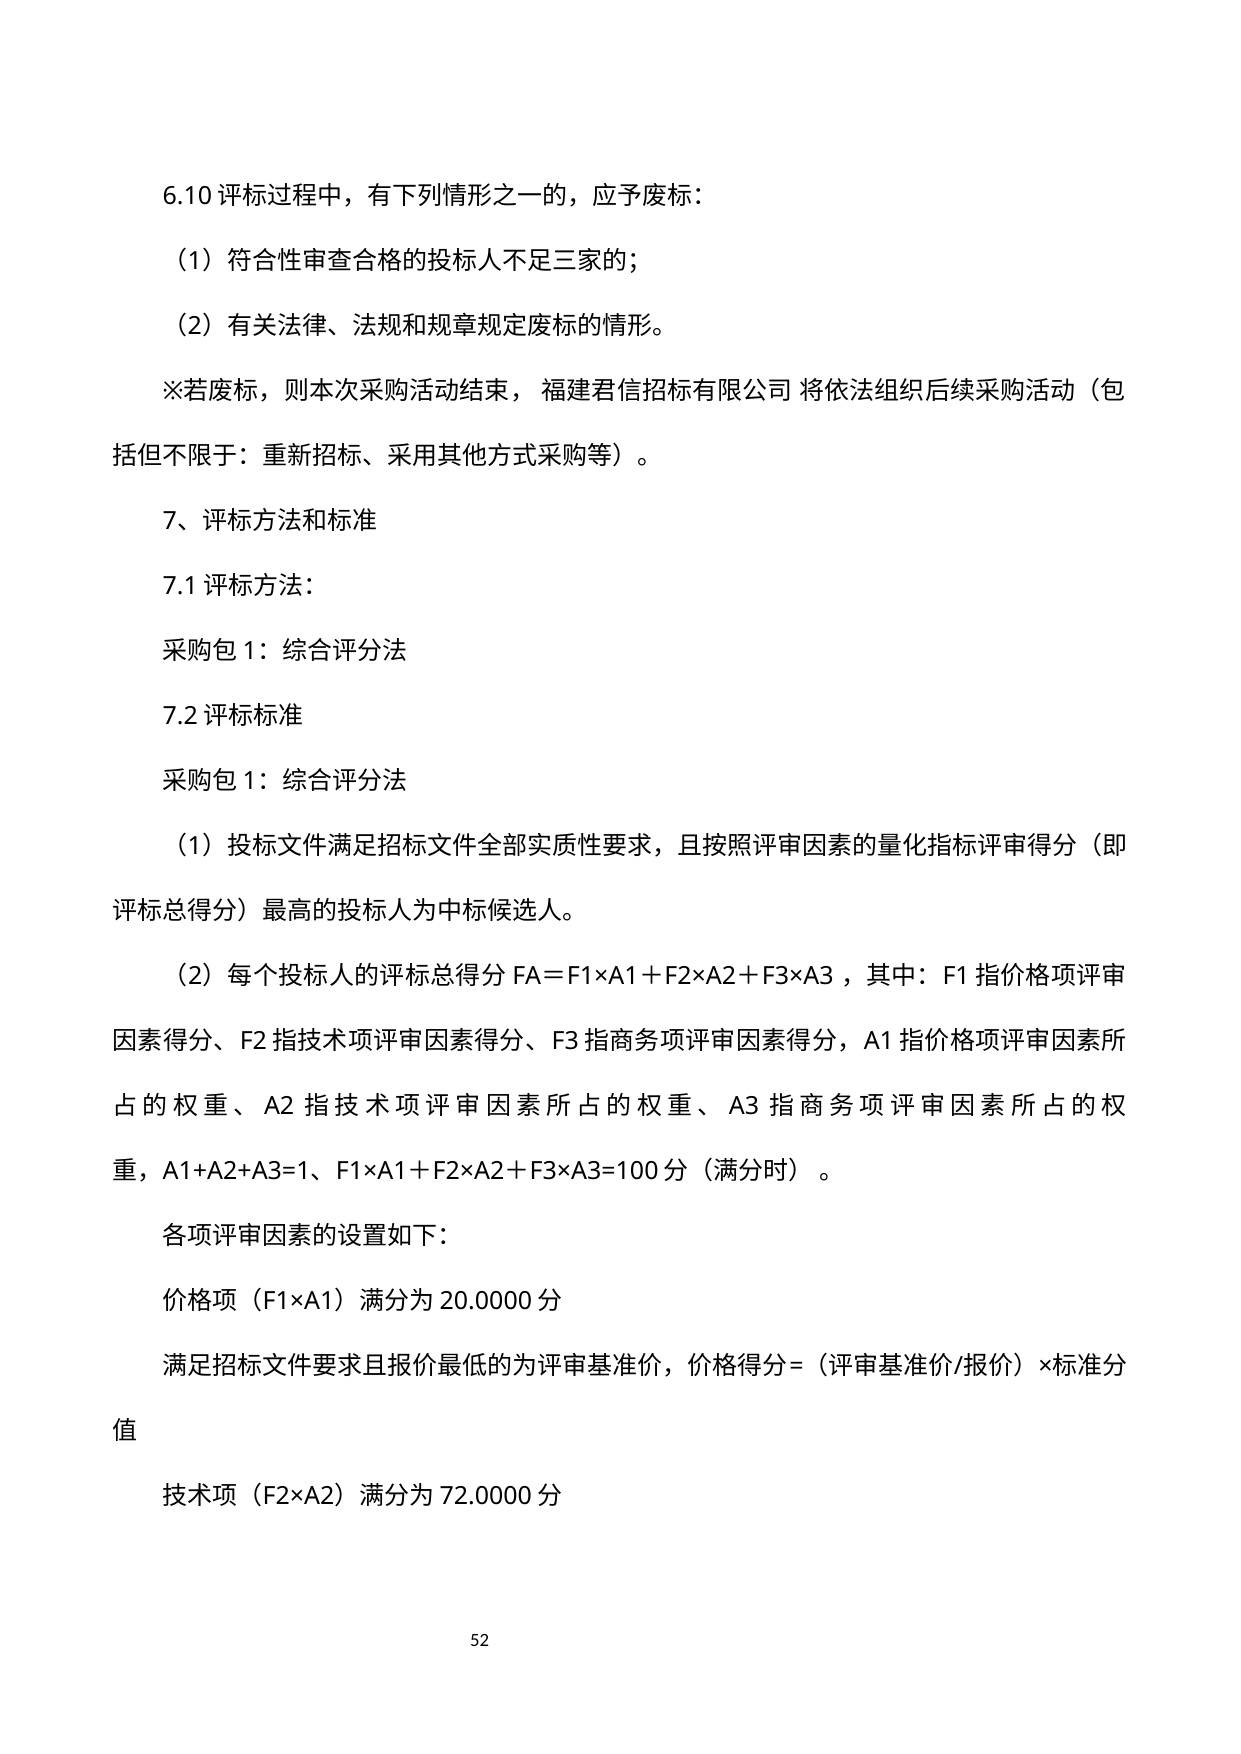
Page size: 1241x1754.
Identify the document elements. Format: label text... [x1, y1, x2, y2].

text （1）投标文件满足招标文件全部实质性要求，且按照评审因素的量化指标评审得分（即评标总得分）最高的投标人为中标候选人。 [112, 812, 1128, 942]
text 价格项（F1×A1）满分为20.0000分 [112, 1267, 1128, 1332]
text 采购包1：综合评分法 [112, 747, 1128, 812]
text （2）每个投标人的评标总得分FA＝F1×A1＋F2×A2＋F3×A3 ，其中：F1指价格项评审因素得分、F2指技术项评审因素得分、F3指商务项评审因素得分，A1指价格项评审因素所占的权重、A2指技术项评审因素所占的权重、A3指商务项评审因素所占的权重，A1+A2+A3=1、F1×A1＋F2×A2＋F3×A3=100分（满分时） 。 [112, 942, 1128, 1202]
text 7.1评标方法： [112, 552, 1128, 617]
text ※若废标，则本次采购活动结束， 福建君信招标有限公司 将依法组织后续采购活动（包括但不限于：重新招标、采用其他方式采购等）。 [112, 357, 1128, 487]
text （2）有关法律、法规和规章规定废标的情形。 [112, 292, 1128, 357]
text 7.2评标标准 [112, 682, 1128, 747]
text 各项评审因素的设置如下： [112, 1202, 1128, 1267]
text 技术项（F2×A2）满分为72.0000分 [112, 1462, 1128, 1527]
text 满足招标文件要求且报价最低的为评审基准价，价格得分=（评审基准价/报价）×标准分值 [112, 1332, 1128, 1462]
text 6.10评标过程中，有下列情形之一的，应予废标： [112, 162, 1128, 227]
text 7、评标方法和标准 [112, 487, 1128, 552]
text （1）符合性审查合格的投标人不足三家的； [112, 227, 1128, 292]
text 采购包1：综合评分法 [112, 617, 1128, 682]
